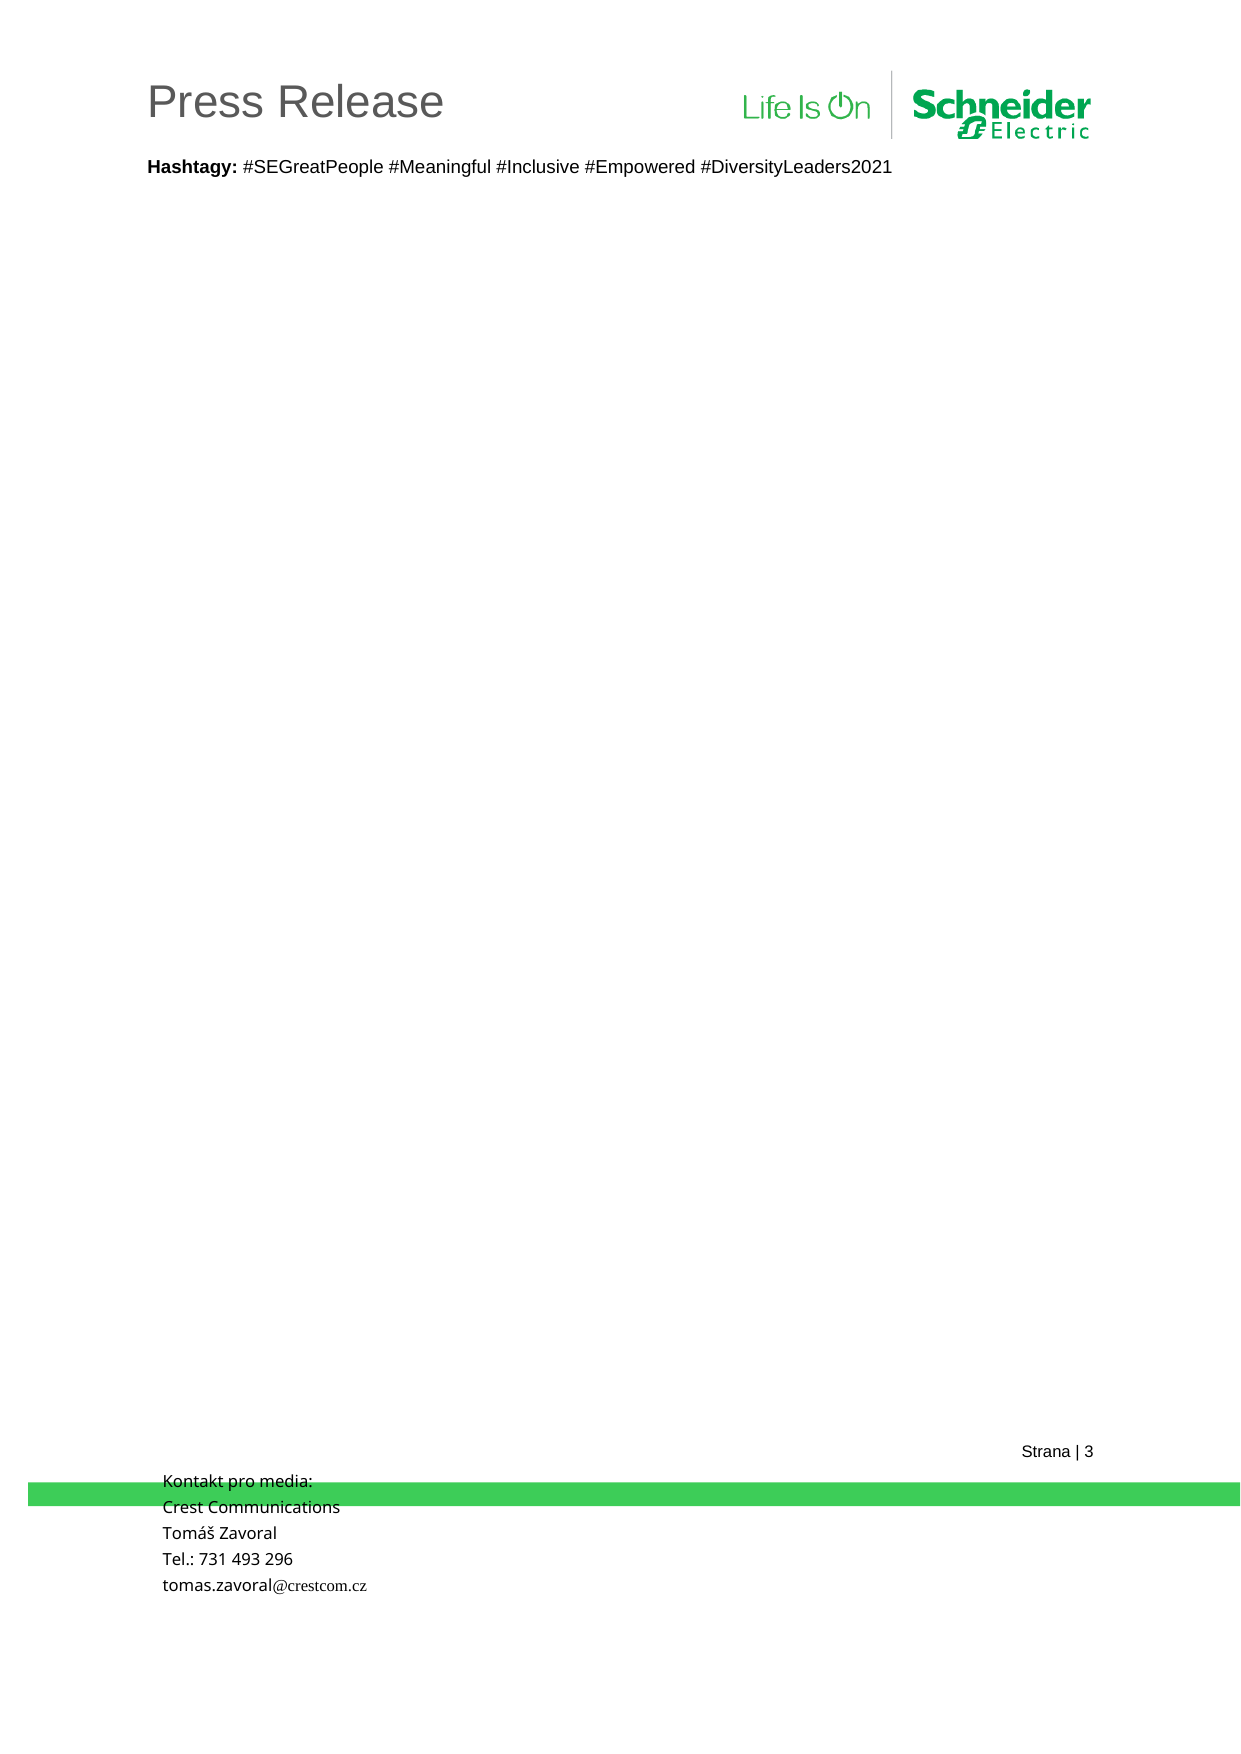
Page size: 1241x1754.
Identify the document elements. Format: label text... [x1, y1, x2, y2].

text Hashtagy: #SEGreatPeople #Meaningful #Inclusive #Empowered #DiversityLeaders2021 [147, 156, 1093, 178]
picture [743, 70, 1091, 139]
